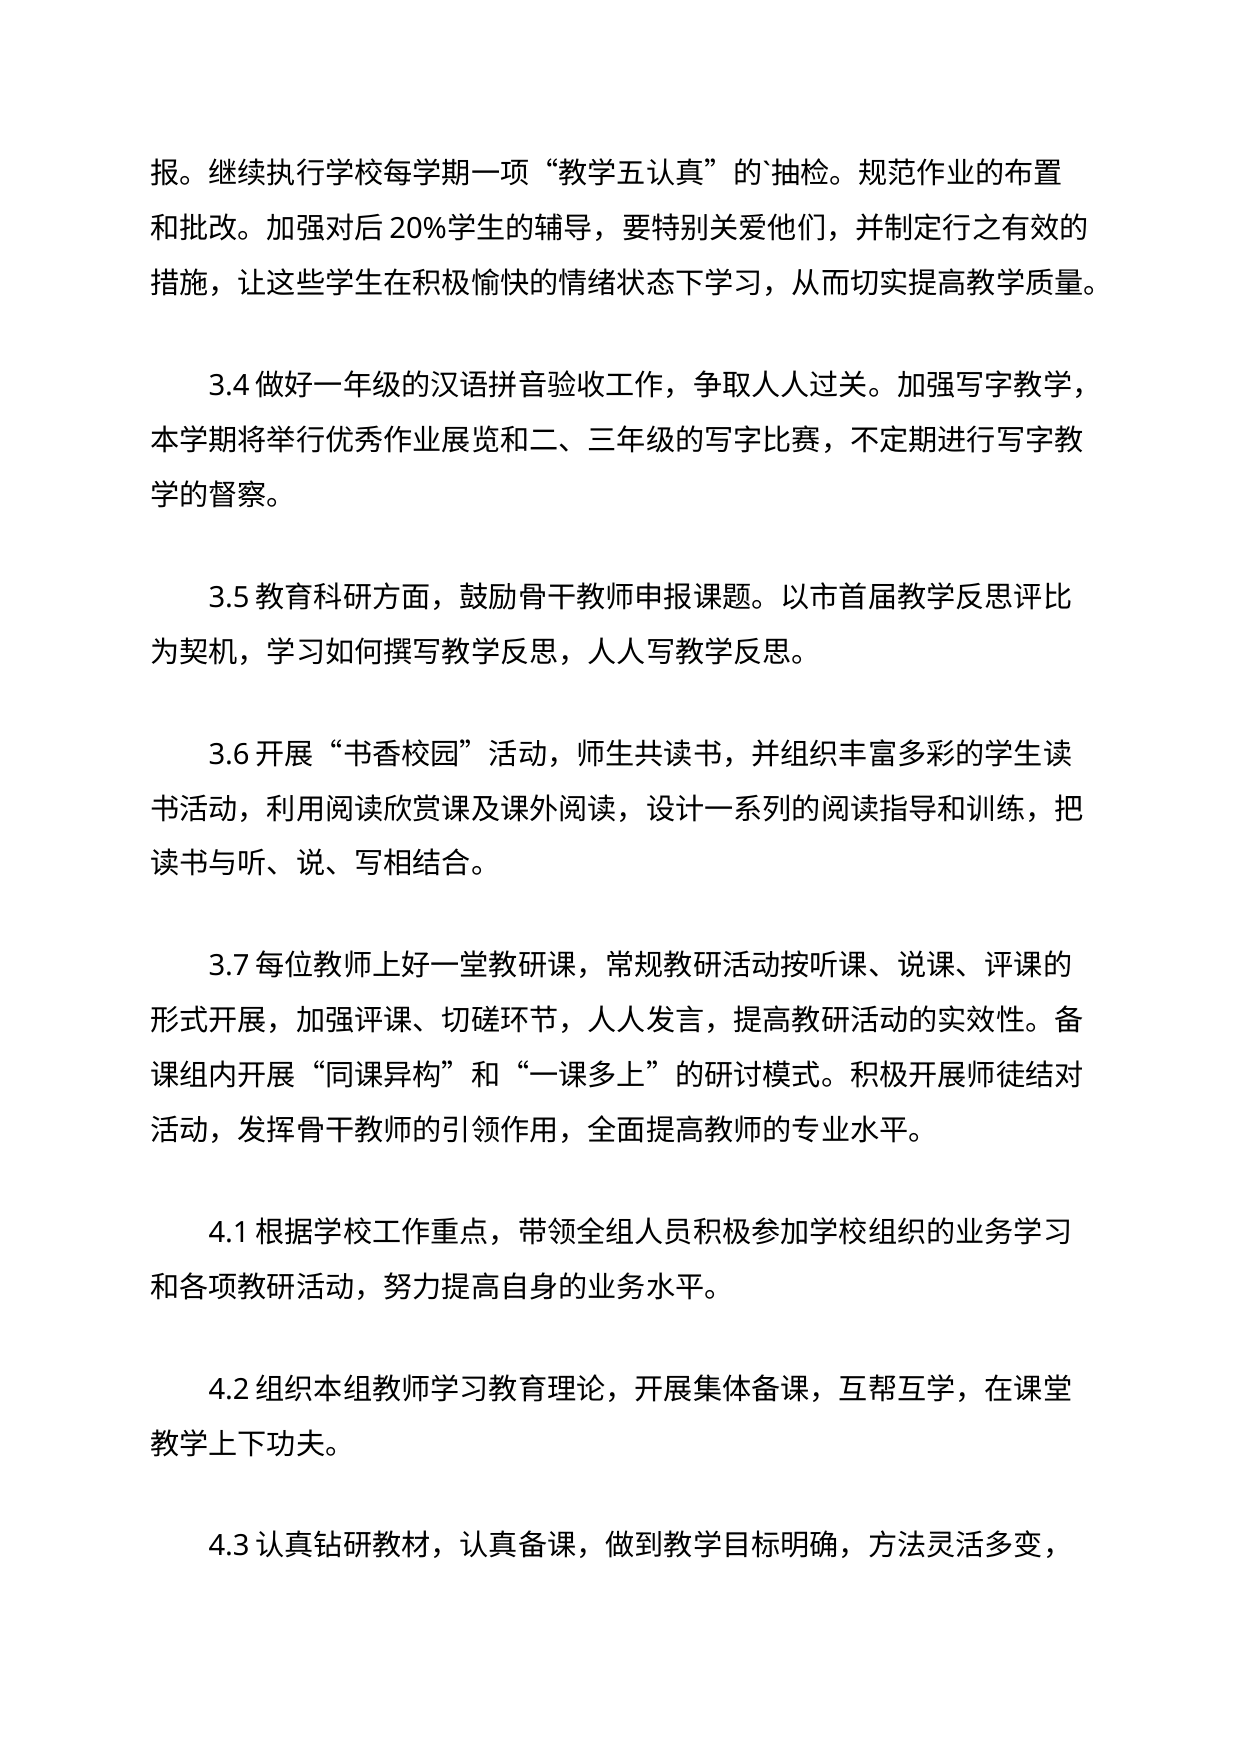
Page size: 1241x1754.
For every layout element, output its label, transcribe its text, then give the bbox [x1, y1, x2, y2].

text 3.6开展“书香校园”活动，师生共读书，并组织丰富多彩的学生读书活动，利用阅读欣赏课及课外阅读，设计一系列的阅读指导和训练，把读书与听、说、写相结合。 [150, 730, 1090, 882]
text 3.5教育科研方面，鼓励骨干教师申报课题。以市首届教学反思评比为契机，学习如何撰写教学反思，人人写教学反思。 [150, 573, 1090, 671]
text 3.7每位教师上好一堂教研课，常规教研活动按听课、说课、评课的形式开展，加强评课、切磋环节，人人发言，提高教研活动的实效性。备课组内开展“同课异构”和“一课多上”的研讨模式。积极开展师徒结对活动，发挥骨干教师的引领作用，全面提高教师的专业水平。 [150, 942, 1090, 1149]
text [150, 150, 1090, 302]
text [150, 1522, 1090, 1564]
text 3.4做好一年级的汉语拼音验收工作，争取人人过关。加强写字教学，本学期将举行优秀作业展览和二、三年级的写字比赛，不定期进行写字教学的督察。 [150, 362, 1090, 514]
text 4.1根据学校工作重点，带领全组人员积极参加学校组织的业务学习和各项教研活动，努力提高自身的业务水平。 [150, 1208, 1090, 1306]
text 4.2组织本组教师学习教育理论，开展集体备课，互帮互学，在课堂教学上下功夫。 [150, 1365, 1090, 1462]
